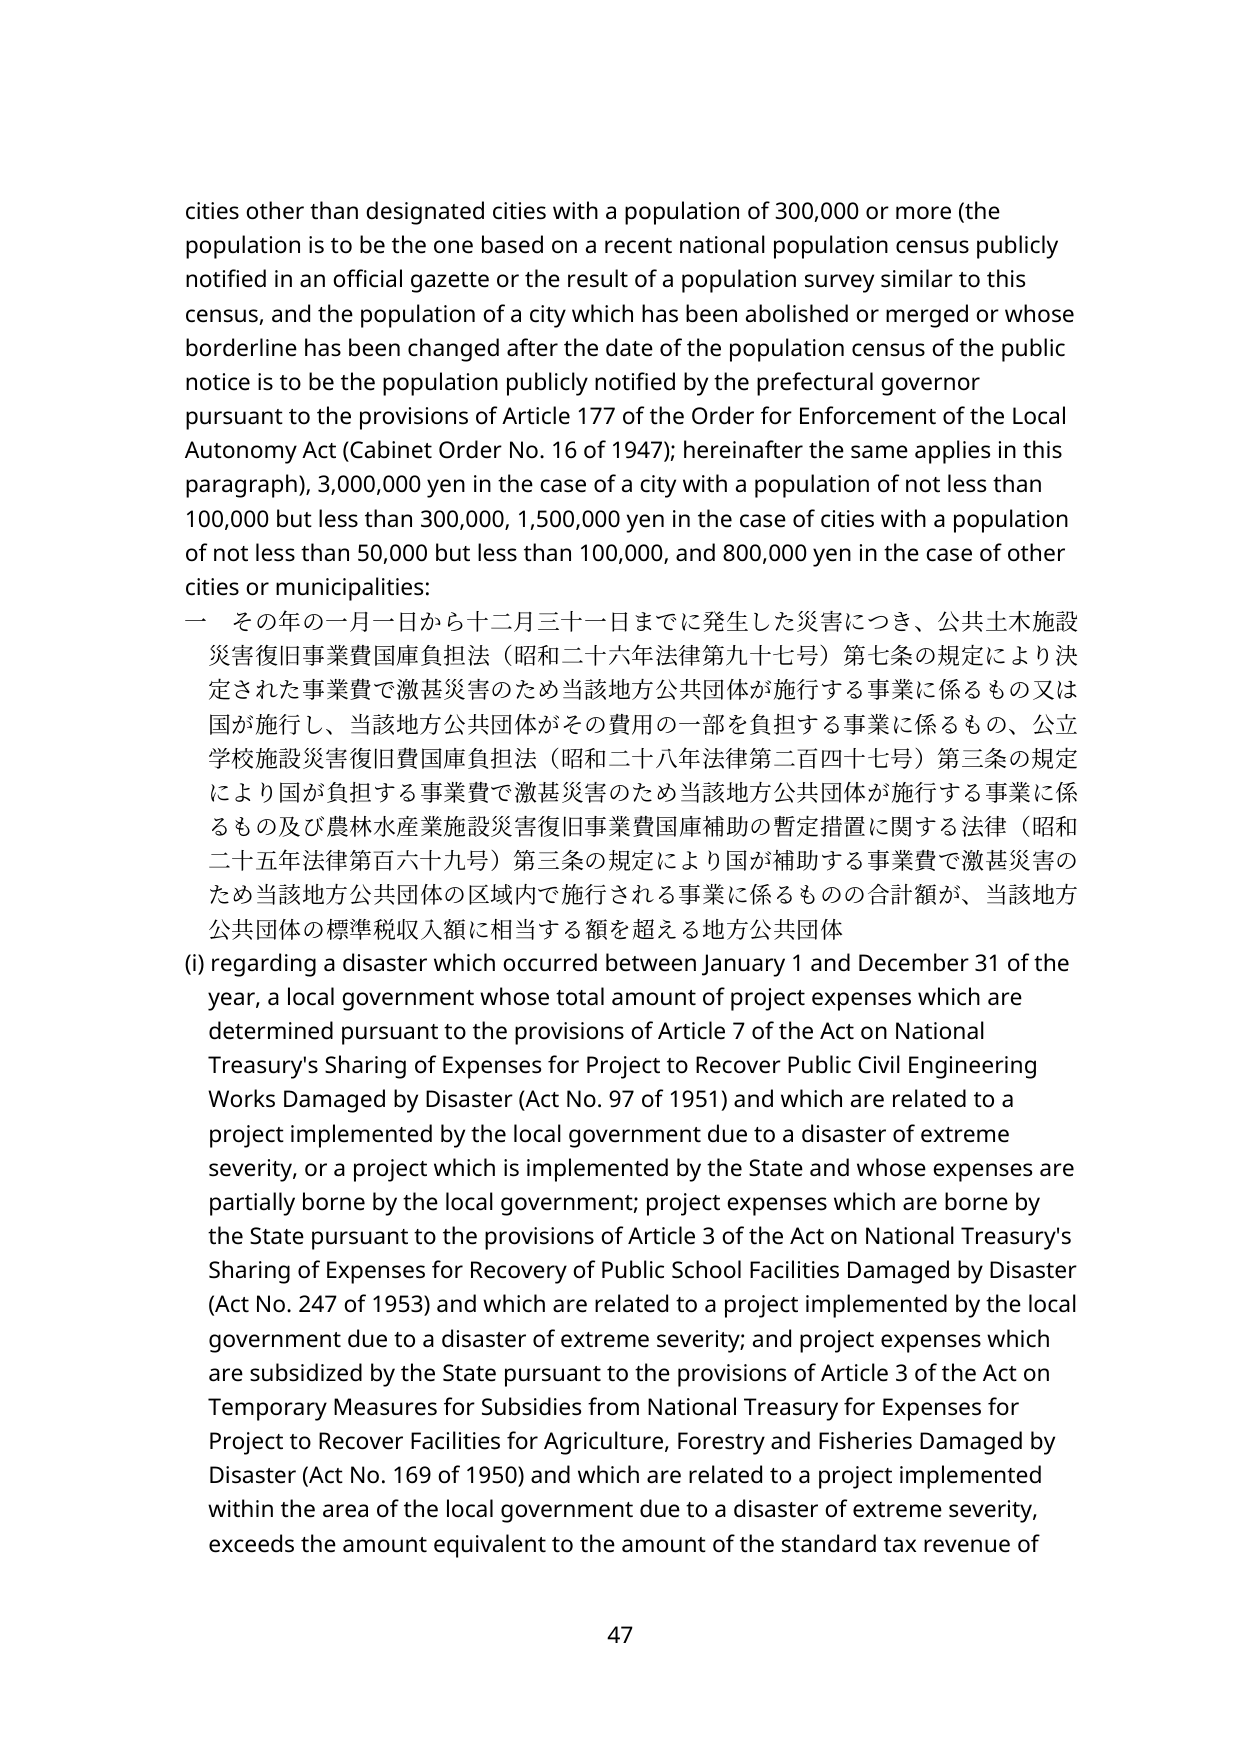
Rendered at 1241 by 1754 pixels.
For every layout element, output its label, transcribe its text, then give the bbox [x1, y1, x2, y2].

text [161, 194, 1079, 604]
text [184, 945, 1079, 1560]
text 一 その年の一月一日から十二月三十一日までに発生した災害につき、公共土木施設災害復旧事業費国庫負担法（昭和二十六年法律第九十七号）第七条の規定により決定された事業費で激甚災害のため当該地方公共団体が施行する事業に係るもの又は国が施行し、当該地方公共団体がその費用の一部を負担する事業に係るもの、公立学校施設災害復旧費国庫負担法（昭和二十八年法律第二百四十七号）第三条の規定により国が負担する事業費で激甚災害のため当該地方公共団体が施行する事業に係るもの及び農林水産業施設災害復旧事業費国庫補助の暫定措置に関する法律（昭和二十五年法律第百六十九号）第三条の規定により国が補助する事業費で激甚災害のため当該地方公共団体の区域内で施行される事業に係るものの合計額が、当該地方公共団体の標準税収入額に相当する額を超える地方公共団体 [184, 604, 1079, 945]
